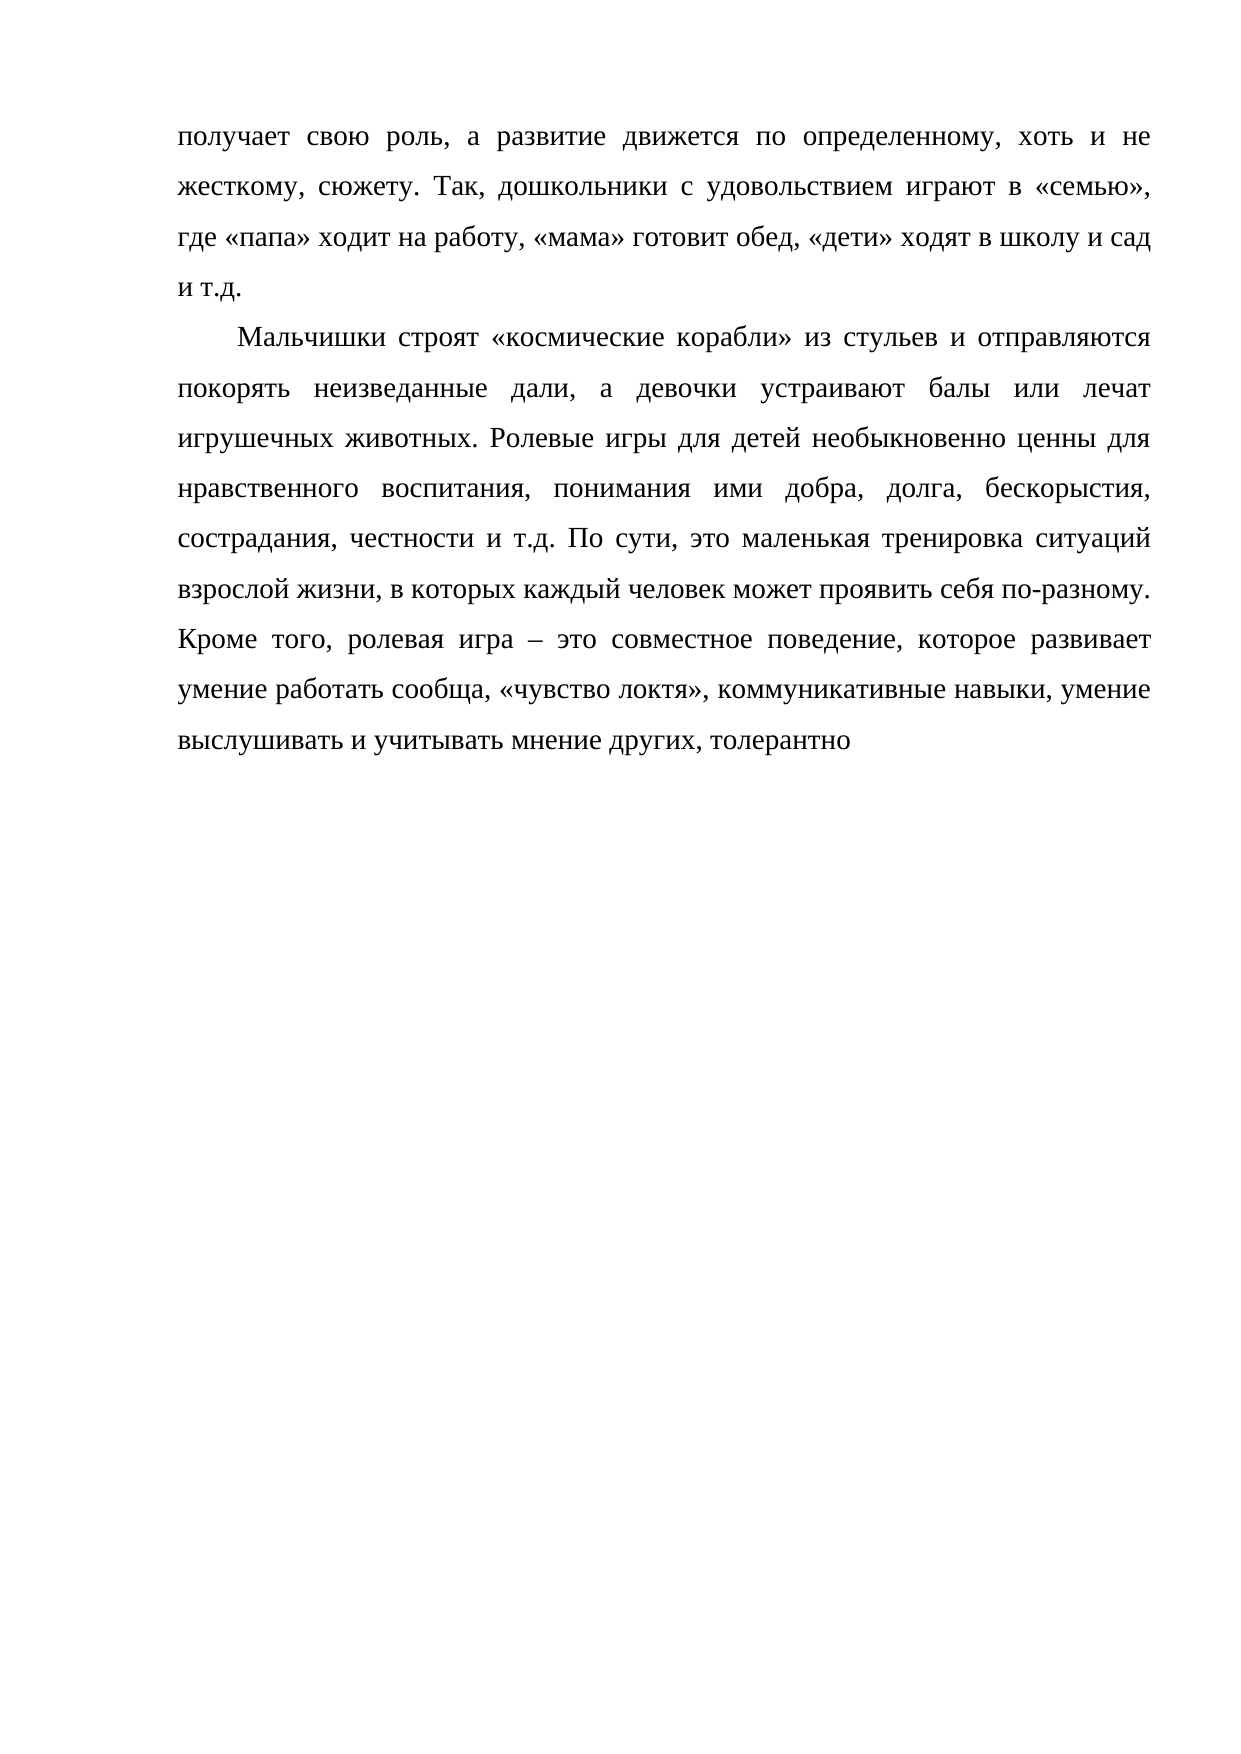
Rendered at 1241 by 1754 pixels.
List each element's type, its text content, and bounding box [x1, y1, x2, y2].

text Мальчишки строят «космические корабли» из стульев и отправляются покорять неизведанные дали, а девочки устраивают балы или лечат игрушечных животных. Ролевые игры для детей необыкновенно ценны для нравственного воспитания, понимания ими добра, долга, бескорыстия, сострадания, честности и т.д. По сути, это маленькая тренировка ситуаций взрослой жизни, в которых каждый человек может проявить себя по-разному. Кроме того, ролевая игра – это совместное поведение, которое развивает умение работать сообща, «чувство локтя», коммуникативные навыки, умение выслушивать и учитывать мнение других, толерантно [177, 319, 1152, 755]
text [177, 118, 1152, 303]
